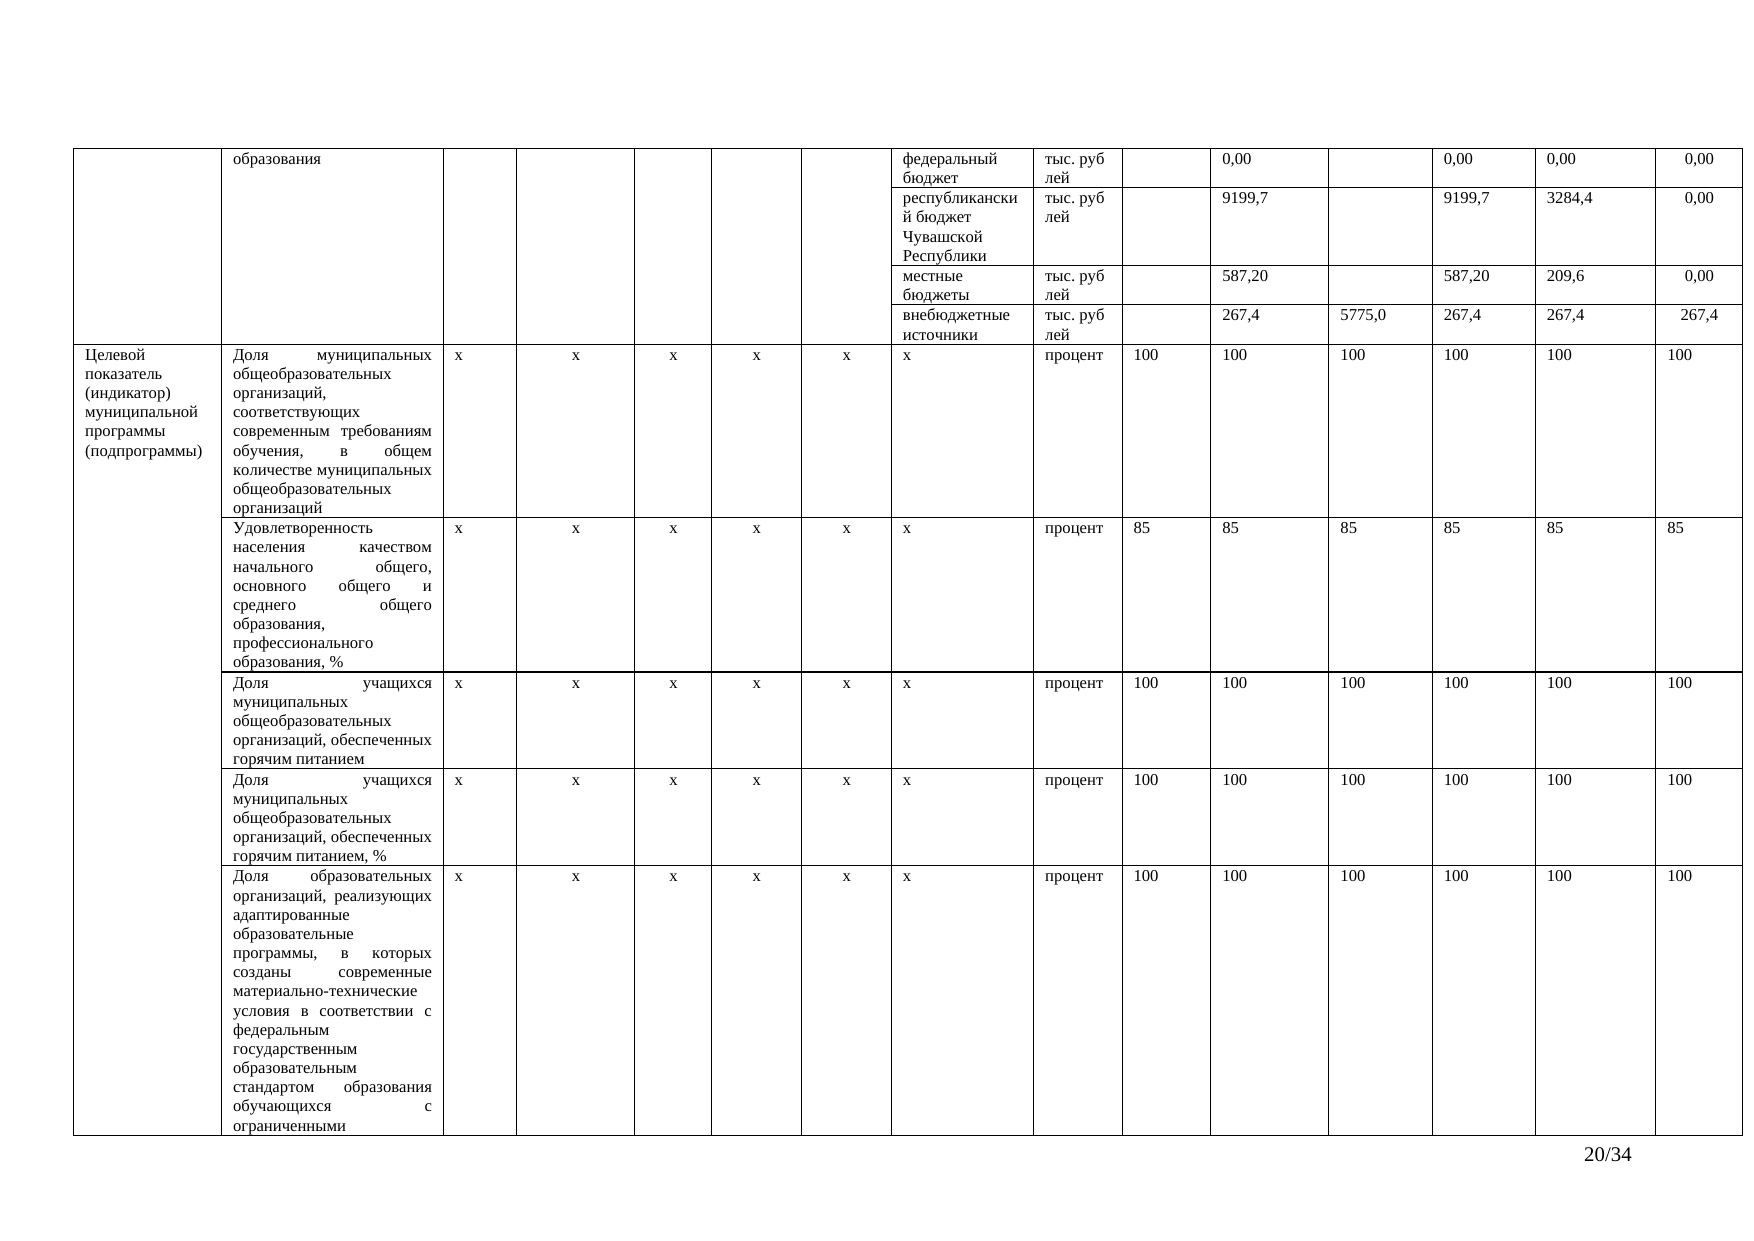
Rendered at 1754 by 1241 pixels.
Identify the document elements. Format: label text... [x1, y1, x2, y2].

table_cell x [712, 673, 801, 768]
table_cell 100 [1211, 769, 1328, 865]
table_cell 0,00 [1536, 149, 1655, 187]
table_cell x [892, 673, 1033, 768]
table_cell x [444, 518, 516, 671]
table_cell 100 [1536, 673, 1655, 768]
table_cell [1329, 266, 1432, 304]
table_cell x [517, 769, 634, 865]
table_cell [1329, 188, 1432, 265]
table_cell 100 [1656, 345, 1742, 517]
table_cell 85 [1211, 518, 1328, 671]
table_cell [1123, 149, 1210, 187]
table_cell местные бюджеты [892, 266, 1033, 304]
table_cell 100 [1656, 673, 1742, 768]
table_cell x [635, 149, 711, 343]
table_cell 587,20 [1433, 266, 1535, 304]
table_cell 100 [1433, 866, 1535, 1134]
table_cell x [444, 345, 516, 517]
table_cell 100 [1123, 673, 1210, 768]
table_cell x [712, 518, 801, 671]
table_cell 0,00 [1433, 149, 1535, 187]
table_cell 9199,7 [1211, 188, 1328, 265]
table_cell 100 [1123, 345, 1210, 517]
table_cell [222, 866, 443, 1134]
table_cell 100 [1536, 866, 1655, 1134]
table_cell 9199,7 [1433, 188, 1535, 265]
table_cell 100 [1536, 345, 1655, 517]
table_cell 0,00 [1656, 188, 1742, 265]
table_cell внебюджетные источники [892, 305, 1033, 343]
table_cell x [892, 769, 1033, 865]
table_cell 209,6 [1536, 266, 1655, 304]
table_cell x [802, 345, 891, 517]
table_cell 100 [1123, 769, 1210, 865]
table_cell 100 [1433, 345, 1535, 517]
table_cell x [712, 866, 801, 1134]
table_cell x [802, 769, 891, 865]
table_cell 100 [1329, 345, 1432, 517]
table_cell 85 [1123, 518, 1210, 671]
table_cell [1123, 266, 1210, 304]
table_cell 100 [1211, 673, 1328, 768]
table_cell x [444, 866, 516, 1134]
table_cell республиканский бюджет Чувашской Республики [892, 188, 1033, 265]
table_cell x [802, 866, 891, 1134]
table_cell [1329, 149, 1432, 187]
table_cell 267,4 [1211, 305, 1328, 343]
table_cell 587,20 [1211, 266, 1328, 304]
table_cell 85 [1433, 518, 1535, 671]
table_cell 100 [1433, 673, 1535, 768]
table_cell x [802, 149, 891, 343]
table_cell 100 [1329, 673, 1432, 768]
table_cell процент [1034, 345, 1122, 517]
table_cell x [635, 769, 711, 865]
table_cell 0,00 [1211, 149, 1328, 187]
table_cell процент [1034, 866, 1122, 1134]
table_cell x [712, 149, 801, 343]
table_cell 5775,0 [1329, 305, 1432, 343]
table_cell x [712, 769, 801, 865]
table_cell 267,4 [1433, 305, 1535, 343]
table_cell 267,4 [1536, 305, 1655, 343]
table_cell x [517, 673, 634, 768]
table_cell x [802, 673, 891, 768]
table_cell x [517, 149, 634, 343]
table_cell тыс. рублей [1034, 266, 1122, 304]
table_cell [74, 149, 221, 343]
table_cell Доля учащихся муниципальных общеобразовательных организаций, обеспеченных горячим питанием, % [222, 769, 443, 865]
table_cell 100 [1123, 866, 1210, 1134]
table_cell федеральный бюджет [892, 149, 1033, 187]
table_cell 3284,4 [1536, 188, 1655, 265]
table_cell 85 [1536, 518, 1655, 671]
table_cell 100 [1433, 769, 1535, 865]
table_cell 85 [1656, 518, 1742, 671]
table_cell 100 [1329, 769, 1432, 865]
table_cell x [892, 345, 1033, 517]
table_cell процент [1034, 518, 1122, 671]
table_cell x [635, 345, 711, 517]
table_cell 100 [1536, 769, 1655, 865]
table_cell Удовлетворенность населения качеством начального общего, основного общего и среднего общего образования, профессионального образования, % [222, 518, 443, 671]
table_cell Целевой показатель (индикатор) муниципальной программы (подпрограммы) [74, 345, 221, 1134]
table_cell x [444, 673, 516, 768]
table_cell [1123, 188, 1210, 265]
table_cell 100 [1656, 866, 1742, 1134]
table_cell 100 [1656, 769, 1742, 865]
table_cell тыс. рублей [1034, 188, 1122, 265]
table_cell [1123, 305, 1210, 343]
table_cell 0,00 [1656, 149, 1742, 187]
table_cell Доля муниципальных общеобразовательных организаций, соответствующих современным требованиям обучения, в общем количестве муниципальных общеобразовательных организаций [222, 345, 443, 517]
table_cell тыс. рублей [1034, 305, 1122, 343]
table_cell процент [1034, 769, 1122, 865]
table_cell x [635, 518, 711, 671]
table_cell x [444, 149, 516, 343]
table_cell x [712, 345, 801, 517]
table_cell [222, 149, 443, 343]
table_cell Доля учащихся муниципальных общеобразовательных организаций, обеспеченных горячим питанием [222, 673, 443, 768]
table_cell процент [1034, 673, 1122, 768]
table_cell 0,00 [1656, 266, 1742, 304]
table_cell 100 [1211, 866, 1328, 1134]
table_cell x [635, 866, 711, 1134]
table_cell 85 [1329, 518, 1432, 671]
table_cell 100 [1211, 345, 1328, 517]
table_cell x [517, 866, 634, 1134]
table_cell x [802, 518, 891, 671]
table_cell x [892, 866, 1033, 1134]
table_cell 267,4 [1656, 305, 1742, 343]
table_cell 100 [1329, 866, 1432, 1134]
table_cell x [517, 345, 634, 517]
table_cell x [444, 769, 516, 865]
table_cell x [892, 518, 1033, 671]
table_cell x [635, 673, 711, 768]
table_cell x [517, 518, 634, 671]
table_cell тыс. рублей [1034, 149, 1122, 187]
